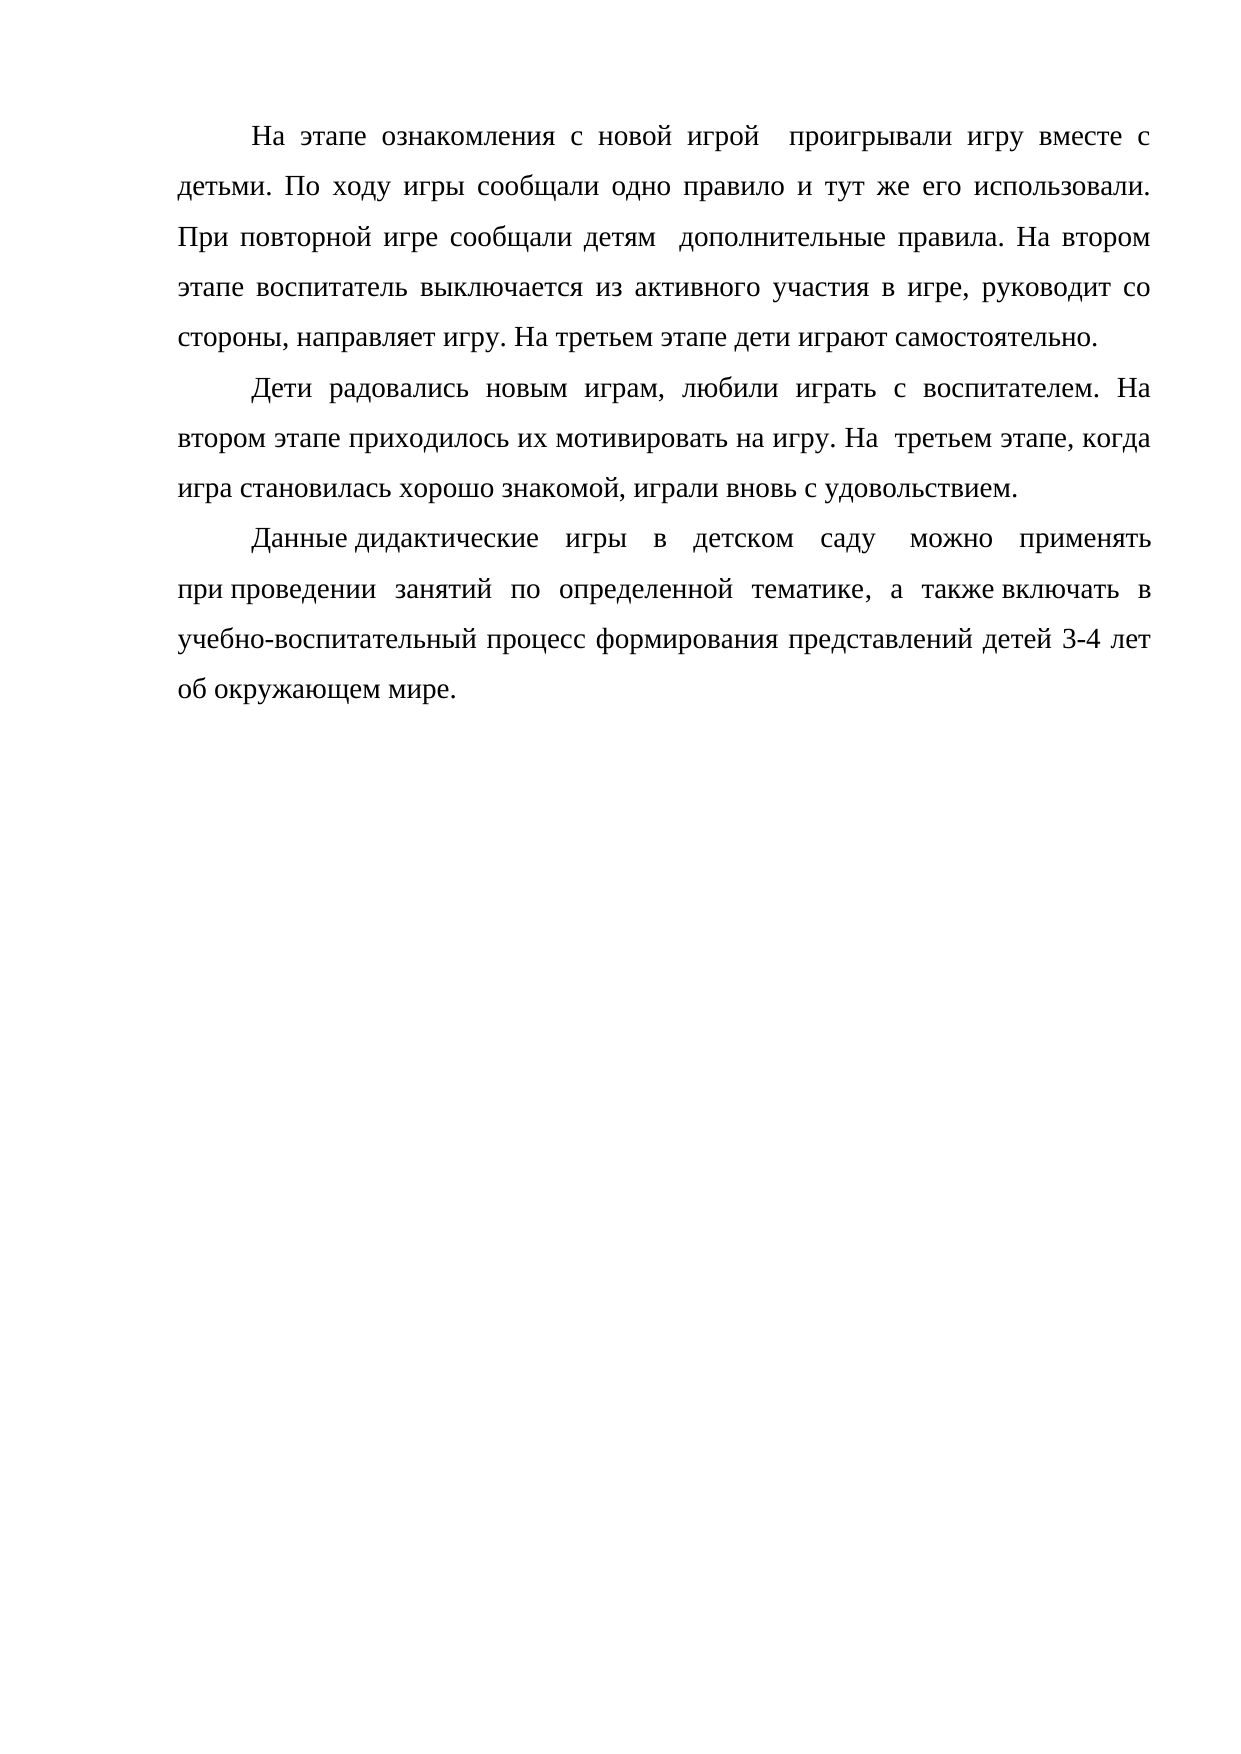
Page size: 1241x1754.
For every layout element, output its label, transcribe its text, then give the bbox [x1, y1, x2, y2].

text Дети радовались новым играм, любили играть с воспитателем. На втором этапе приходилось их мотивировать на игру. На третьем этапе, когда игра становилась хорошо знакомой, играли вновь с удовольствием. [177, 370, 1152, 504]
text На этапе ознакомления с новой игрой проигрывали игру вместе с детьми. По ходу игры сообщали одно правило и тут же его использовали. При повторной игре сообщали детям дополнительные правила. На втором этапе воспитатель выключается из активного участия в игре, руководит со стороны, направляет игру. На третьем этапе дети играют самостоятельно. [177, 118, 1152, 353]
text Данные дидактические игры в детском саду можно применять при проведении занятий по определенной тематике, а также включать в учебно-воспитательный процесс формирования представлений детей 3-4 лет об окружающем мире. [177, 521, 1152, 705]
